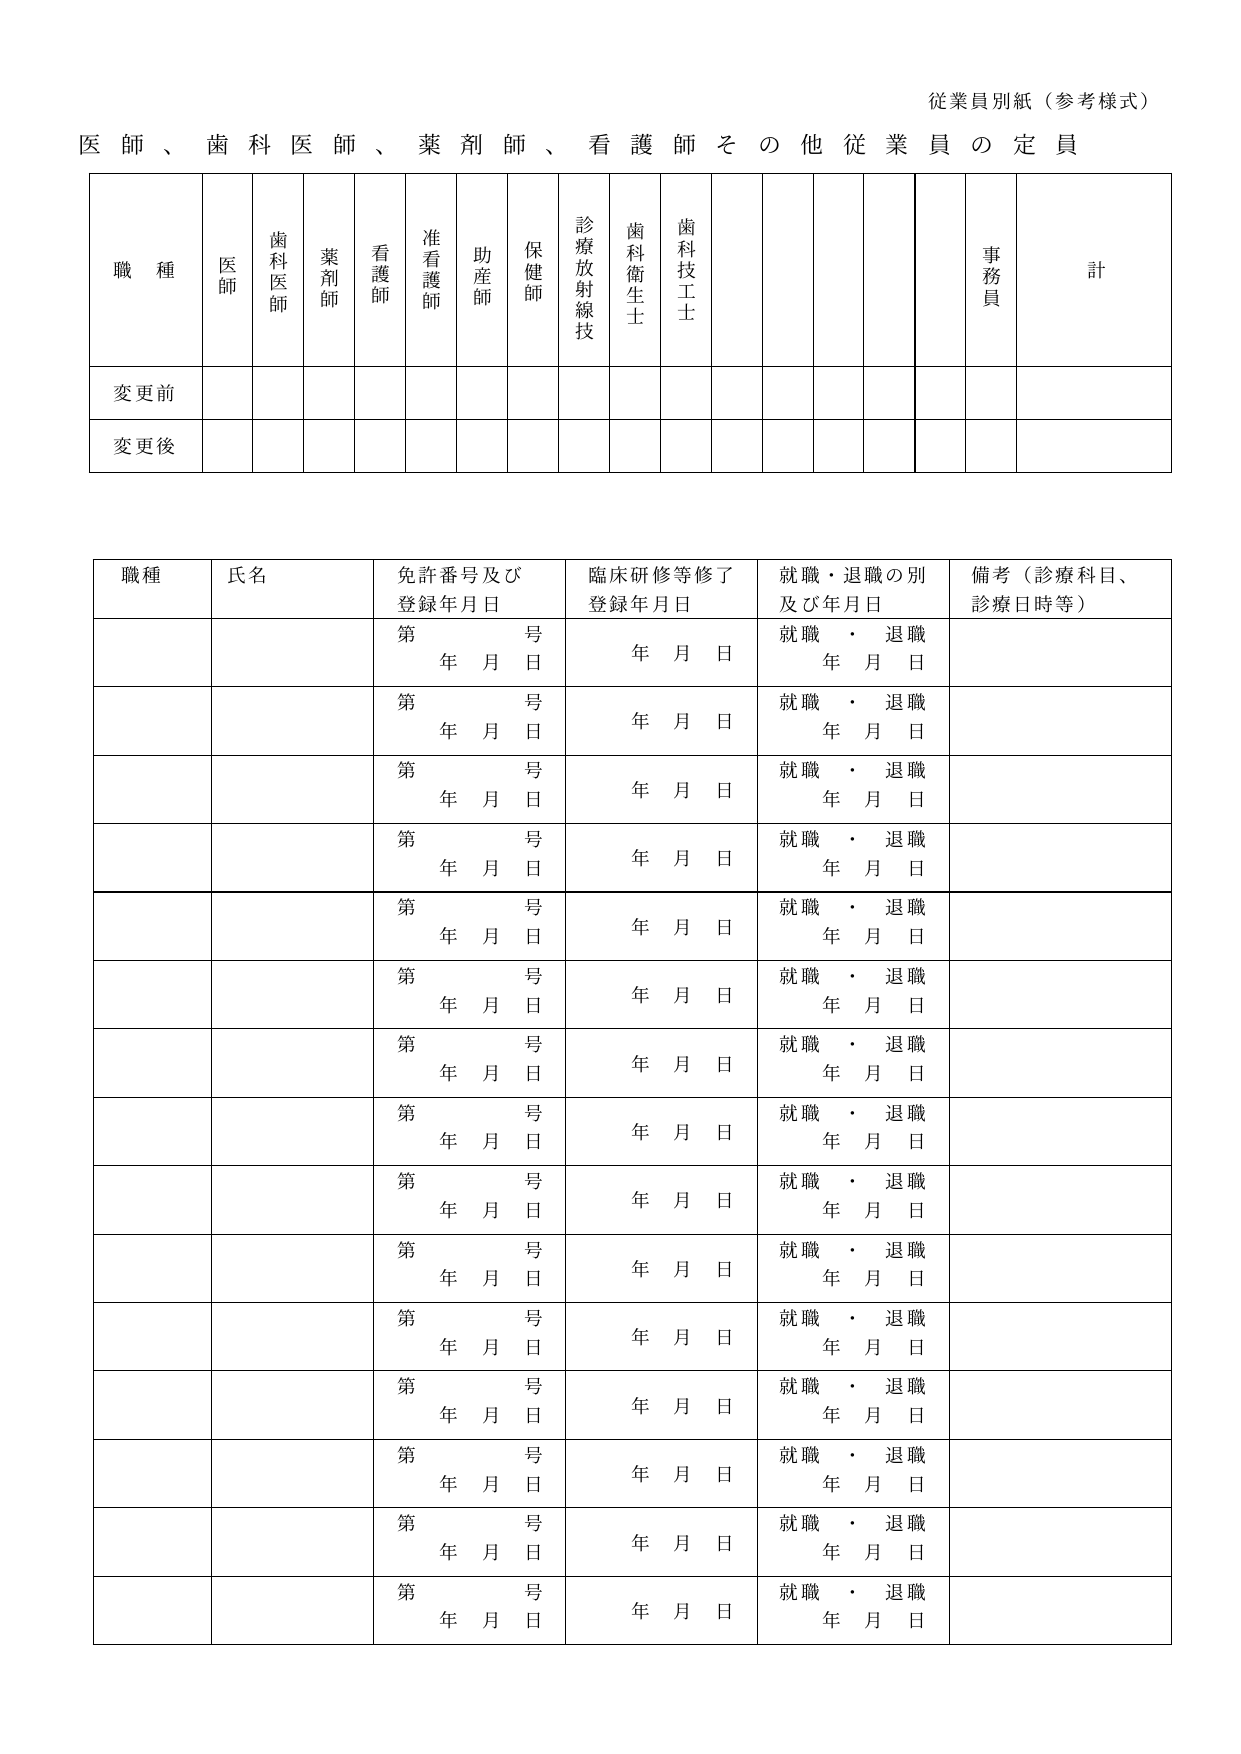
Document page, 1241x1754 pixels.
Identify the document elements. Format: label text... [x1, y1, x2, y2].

table_cell [508, 420, 558, 472]
table_cell [212, 1303, 373, 1370]
table_cell 第 号 年 月 日 [374, 1235, 565, 1302]
table_cell 年 月 日 [566, 961, 757, 1028]
table_header 看護師 [355, 174, 405, 366]
table_cell [559, 420, 609, 472]
table_cell [661, 420, 711, 472]
table_cell 第 号 年 月 日 [374, 756, 565, 823]
table_cell 年 月 日 [566, 756, 757, 823]
table_cell 第 号 年 月 日 [374, 1166, 565, 1233]
table_cell [864, 420, 914, 472]
table_cell [212, 687, 373, 754]
table_cell 第 号 年 月 日 [374, 1029, 565, 1097]
table_cell 年 月 日 [566, 1508, 757, 1576]
table_cell [304, 420, 354, 472]
table_header [864, 174, 914, 366]
table_cell [203, 420, 252, 472]
table_cell [406, 420, 456, 472]
table_cell 就職 ・ 退職 年 月 日 [758, 824, 949, 891]
table_cell [94, 756, 211, 823]
table_cell [94, 1440, 211, 1507]
table_cell [212, 1577, 373, 1644]
table_cell [950, 756, 1171, 823]
table_cell [304, 367, 354, 419]
table_cell [253, 367, 303, 419]
table_cell [94, 1029, 211, 1097]
table_cell [950, 1440, 1171, 1507]
table_cell 就職 ・ 退職 年 月 日 [758, 619, 949, 686]
table_cell 年 月 日 [566, 1166, 757, 1233]
table_cell 年 月 日 [566, 1577, 757, 1644]
table_cell 年 月 日 [566, 687, 757, 754]
table_cell 第 号 年 月 日 [374, 1303, 565, 1370]
table_cell 年 月 日 [566, 1371, 757, 1439]
table_cell 年 月 日 [566, 1303, 757, 1370]
table_cell [212, 824, 373, 891]
table_cell [94, 961, 211, 1028]
table_cell [950, 824, 1171, 891]
text 医師、歯科医師、薬剤師、看護師その他従業員の定員 [78, 115, 1162, 173]
table_header 保健師 [508, 174, 558, 366]
table_header 薬剤師 [304, 174, 354, 366]
table_cell [212, 619, 373, 686]
table_cell [508, 367, 558, 419]
table_cell [763, 420, 813, 472]
table_cell 変更後 [90, 420, 202, 472]
table_cell 就職 ・ 退職 年 月 日 [758, 1166, 949, 1233]
table_cell [763, 367, 813, 419]
table_cell [253, 420, 303, 472]
table_cell 第 号 年 月 日 [374, 1577, 565, 1644]
table_header [763, 174, 813, 366]
table_cell [94, 1508, 211, 1576]
table_cell [355, 420, 405, 472]
table_cell [203, 367, 252, 419]
table_cell [212, 756, 373, 823]
table_cell [212, 1440, 373, 1507]
table_cell [916, 420, 965, 472]
table_cell [559, 367, 609, 419]
table_header [814, 174, 863, 366]
table_header 氏名 [212, 560, 373, 618]
table_header 就職・退職の別 及び年月日 [758, 560, 949, 618]
table_cell [966, 420, 1016, 472]
table_header 事務員 [966, 174, 1016, 366]
table_cell 第 号 年 月 日 [374, 824, 565, 891]
table_header 歯科医師 [253, 174, 303, 366]
table_cell [94, 824, 211, 891]
table_cell 就職 ・ 退職 年 月 日 [758, 1098, 949, 1165]
table_cell 就職 ・ 退職 年 月 日 [758, 1371, 949, 1439]
table_cell [661, 367, 711, 419]
table_cell [610, 420, 660, 472]
table_cell 年 月 日 [566, 1098, 757, 1165]
table_cell 年 月 日 [566, 824, 757, 891]
table_cell [212, 1371, 373, 1439]
table_cell [950, 1371, 1171, 1439]
table_cell [1017, 367, 1171, 419]
table_cell [94, 1577, 211, 1644]
table_cell 年 月 日 [566, 619, 757, 686]
table_header 備考（診療科目、 診療日時等） [950, 560, 1171, 618]
table_cell 第 号 年 月 日 [374, 1440, 565, 1507]
table_cell [94, 1098, 211, 1165]
table_cell 第 号 年 月 日 [374, 687, 565, 754]
table_header 助産師 [457, 174, 507, 366]
table_cell [94, 1235, 211, 1302]
table_cell 就職 ・ 退職 年 月 日 [758, 756, 949, 823]
table_cell [212, 1235, 373, 1302]
table_header 計 [1017, 174, 1171, 366]
table_cell [966, 367, 1016, 419]
table_cell 就職 ・ 退職 年 月 日 [758, 1577, 949, 1644]
table_cell 就職 ・ 退職 年 月 日 [758, 1508, 949, 1576]
table_header 臨床研修等修了 登録年月日 [566, 560, 757, 618]
table_cell 第 号 年 月 日 [374, 961, 565, 1028]
table_cell 第 号 年 月 日 [374, 1371, 565, 1439]
table_header 診療放射線技師 [559, 174, 609, 366]
table_cell [814, 367, 863, 419]
table_cell [94, 687, 211, 754]
table_cell 年 月 日 [566, 1029, 757, 1097]
table_header 医師 [203, 174, 252, 366]
table_cell [950, 893, 1171, 960]
table_header 免許番号及び 登録年月日 [374, 560, 565, 618]
table_cell [212, 1166, 373, 1233]
table_cell [355, 367, 405, 419]
table_cell [950, 1029, 1171, 1097]
table_cell [610, 367, 660, 419]
table_cell 第 号 年 月 日 [374, 619, 565, 686]
table_cell [712, 420, 762, 472]
table_cell 就職 ・ 退職 年 月 日 [758, 893, 949, 960]
table_cell 就職 ・ 退職 年 月 日 [758, 1235, 949, 1302]
table_cell 第 号 年 月 日 [374, 1098, 565, 1165]
table_cell [212, 893, 373, 960]
table_cell [94, 1303, 211, 1370]
table_cell [864, 367, 914, 419]
table_cell [950, 1508, 1171, 1576]
table_cell [1017, 420, 1171, 472]
table_cell 年 月 日 [566, 1440, 757, 1507]
table_cell 年 月 日 [566, 893, 757, 960]
table_cell [950, 1303, 1171, 1370]
table_cell [457, 420, 507, 472]
table_cell [950, 1235, 1171, 1302]
table_cell 就職 ・ 退職 年 月 日 [758, 1303, 949, 1370]
table_cell 第 号 年 月 日 [374, 893, 565, 960]
table_header 職 種 [90, 174, 202, 366]
table_cell [212, 1098, 373, 1165]
table_cell [457, 367, 507, 419]
table_cell 変更前 [90, 367, 202, 419]
table_cell [950, 1577, 1171, 1644]
table_cell [950, 1166, 1171, 1233]
table_header 歯科衛生士 [610, 174, 660, 366]
table_cell 就職 ・ 退職 年 月 日 [758, 687, 949, 754]
table_cell 就職 ・ 退職 年 月 日 [758, 1029, 949, 1097]
table_cell [916, 367, 965, 419]
table_cell [94, 893, 211, 960]
table_cell 第 号 年 月 日 [374, 1508, 565, 1576]
table_cell [212, 961, 373, 1028]
table_cell [950, 1098, 1171, 1165]
table_cell [212, 1508, 373, 1576]
table_cell [94, 1371, 211, 1439]
table_cell [814, 420, 863, 472]
table_cell 就職 ・ 退職 年 月 日 [758, 961, 949, 1028]
table_cell [950, 687, 1171, 754]
table_cell [712, 367, 762, 419]
table_cell [94, 1166, 211, 1233]
table_cell [94, 619, 211, 686]
table_cell [406, 367, 456, 419]
table_header 准看護師 [406, 174, 456, 366]
table_header [916, 174, 965, 366]
table_cell 就職 ・ 退職 年 月 日 [758, 1440, 949, 1507]
table_cell 年 月 日 [566, 1235, 757, 1302]
table_cell [950, 961, 1171, 1028]
table_header 歯科技工士 [661, 174, 711, 366]
table_header [712, 174, 762, 366]
table_cell [950, 619, 1171, 686]
table_header 職種 [94, 560, 211, 618]
table_cell [212, 1029, 373, 1097]
text 従業員別紙（参考様式） [78, 86, 1162, 115]
